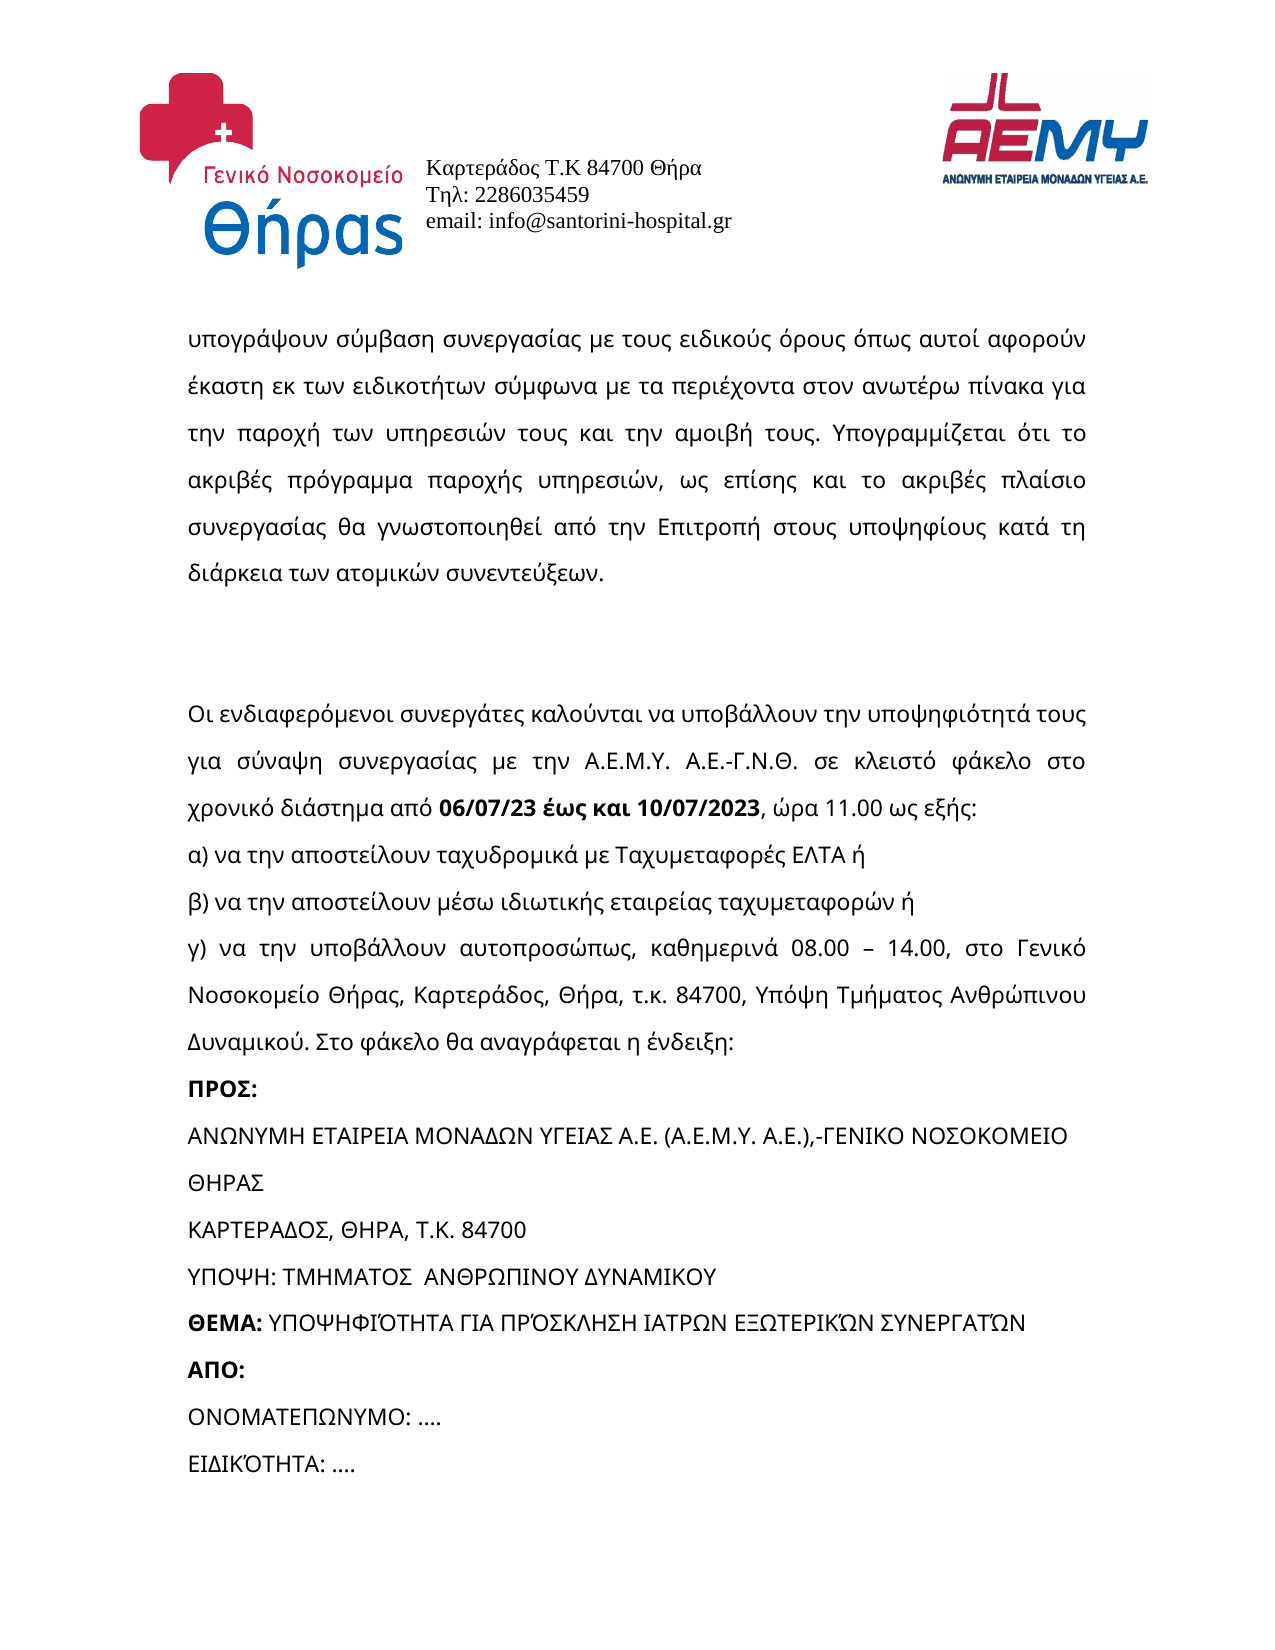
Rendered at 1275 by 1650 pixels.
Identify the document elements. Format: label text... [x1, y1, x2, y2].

text ΠΡΟΣ: [187, 1073, 1087, 1104]
text ΑΠΟ: [187, 1354, 1087, 1386]
text β) να την αποστείλουν μέσω ιδιωτικής εταιρείας ταχυμεταφορών ή [187, 886, 1087, 917]
text ΑΝΩΝΥΜΗ ΕΤΑΙΡΕΙΑ ΜΟΝΑΔΩΝ ΥΓΕΙΑΣ Α.Ε. (Α.Ε.Μ.Υ. Α.Ε.),-ΓΕΝΙΚΟ ΝΟΣΟΚΟΜΕΙΟ ΘΗΡΑΣ [187, 1120, 1087, 1198]
picture [139, 73, 403, 269]
text γ) να την υποβάλλουν αυτοπροσώπως, καθημερινά 08.00 – 14.00, στο Γενικό Νοσοκομείο Θήρας, Καρτεράδος, Θήρα, τ.κ. 84700, Υπόψη Τμήματος Ανθρώπινου Δυναμικού. Στο φάκελο θα αναγράφεται η ένδειξη: [187, 932, 1087, 1057]
text α) να την αποστείλουν ταχυδρομικά με Ταχυμεταφορές ΕΛΤΑ ή [187, 839, 1087, 870]
text ΘΕΜΑ: Υποψηφιότητα για πρόσκληση ΙΑΤΡΩΝ εξωτερικών συνεργατών [187, 1307, 1087, 1339]
text ΥΠΟΨΗ: ΤΜΗΜΑΤΟΣ ΑΝΘΡΩΠΙΝΟΥ ΔΥΝΑΜΙΚΟΥ [187, 1261, 1087, 1292]
text Οι ενδιαφερόμενοι συνεργάτες καλούνται να υποβάλλουν την υποψηφιότητά τους για σύναψη συνεργασίας με την Α.Ε.Μ.Υ. Α.Ε.-Γ.Ν.Θ. σε κλειστό φάκελο στο χρονικό διάστημα από 06/07/23 έως και 10/07/2023, ώρα 11.00 ως εξής: [187, 698, 1087, 823]
text ειδικότητα: …. [187, 1448, 1087, 1479]
text ΟΝΟΜΑΤΕΠΩΝΥΜΟ: …. [187, 1401, 1087, 1432]
text καρτεραδοσ, ΘΗΡΑ, τ.κ. 84700 [187, 1214, 1087, 1245]
picture [942, 73, 1149, 188]
